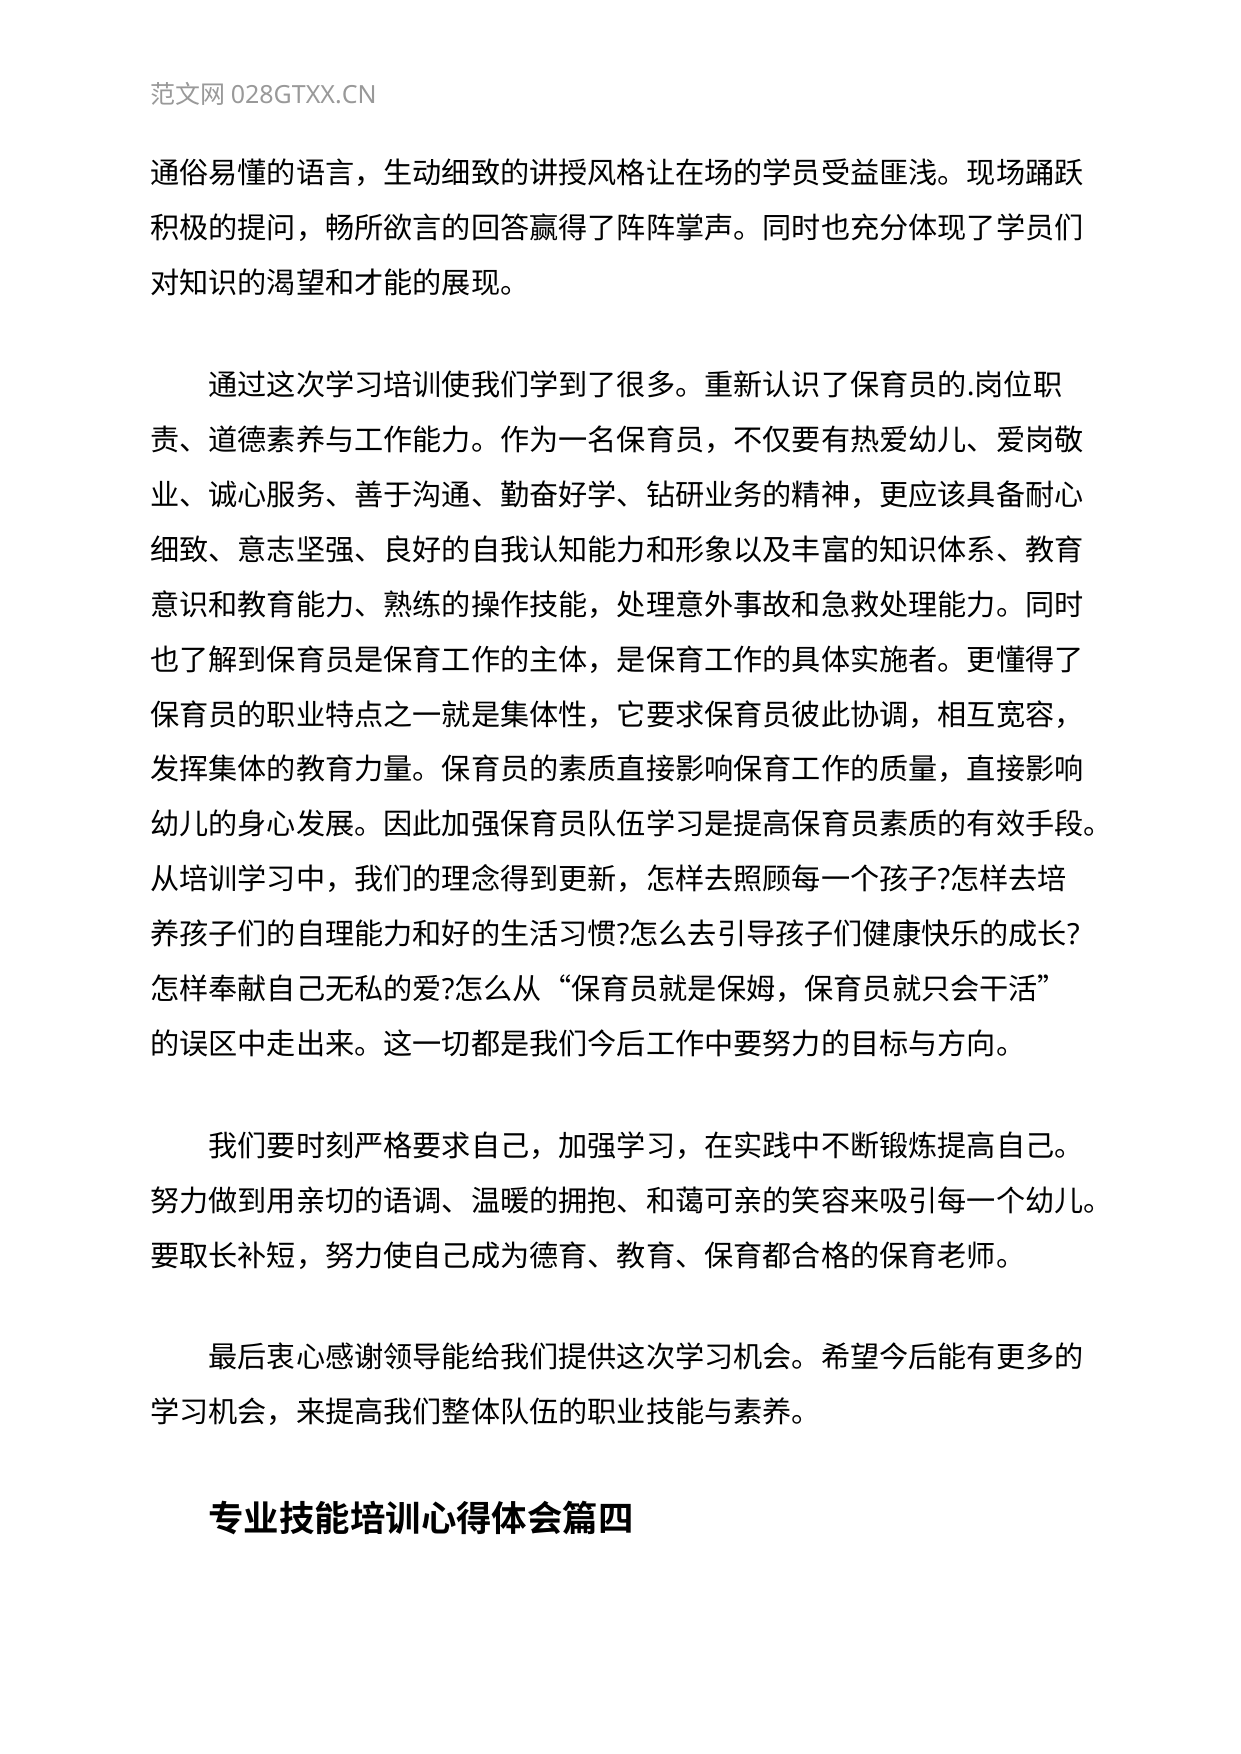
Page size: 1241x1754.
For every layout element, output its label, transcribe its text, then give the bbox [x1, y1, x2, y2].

text 通过这次学习培训使我们学到了很多。重新认识了保育员的.岗位职责、道德素养与工作能力。作为一名保育员，不仅要有热爱幼儿、爱岗敬业、诚心服务、善于沟通、勤奋好学、钻研业务的精神，更应该具备耐心细致、意志坚强、良好的自我认知能力和形象以及丰富的知识体系、教育意识和教育能力、熟练的操作技能，处理意外事故和急救处理能力。同时也了解到保育员是保育工作的主体，是保育工作的具体实施者。更懂得了保育员的职业特点之一就是集体性，它要求保育员彼此协调，相互宽容，发挥集体的教育力量。保育员的素质直接影响保育工作的质量，直接影响幼儿的身心发展。因此加强保育员队伍学习是提高保育员素质的有效手段。从培训学习中，我们的理念得到更新，怎样去照顾每一个孩子?怎样去培养孩子们的自理能力和好的生活习惯?怎么去引导孩子们健康快乐的成长?怎样奉献自己无私的爱?怎么从“保育员就是保姆，保育员就只会干活”的误区中走出来。这一切都是我们今后工作中要努力的目标与方向。 [150, 362, 1090, 1063]
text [150, 150, 1090, 302]
text 最后衷心感谢领导能给我们提供这次学习机会。希望今后能有更多的学习机会，来提高我们整体队伍的职业技能与素养。 [150, 1334, 1090, 1431]
text 专业技能培训心得体会篇四 [150, 1491, 1090, 1542]
text 我们要时刻严格要求自己，加强学习，在实践中不断锻炼提高自己。努力做到用亲切的语调、温暖的拥抱、和蔼可亲的笑容来吸引每一个幼儿。要取长补短，努力使自己成为德育、教育、保育都合格的保育老师。 [150, 1122, 1090, 1274]
